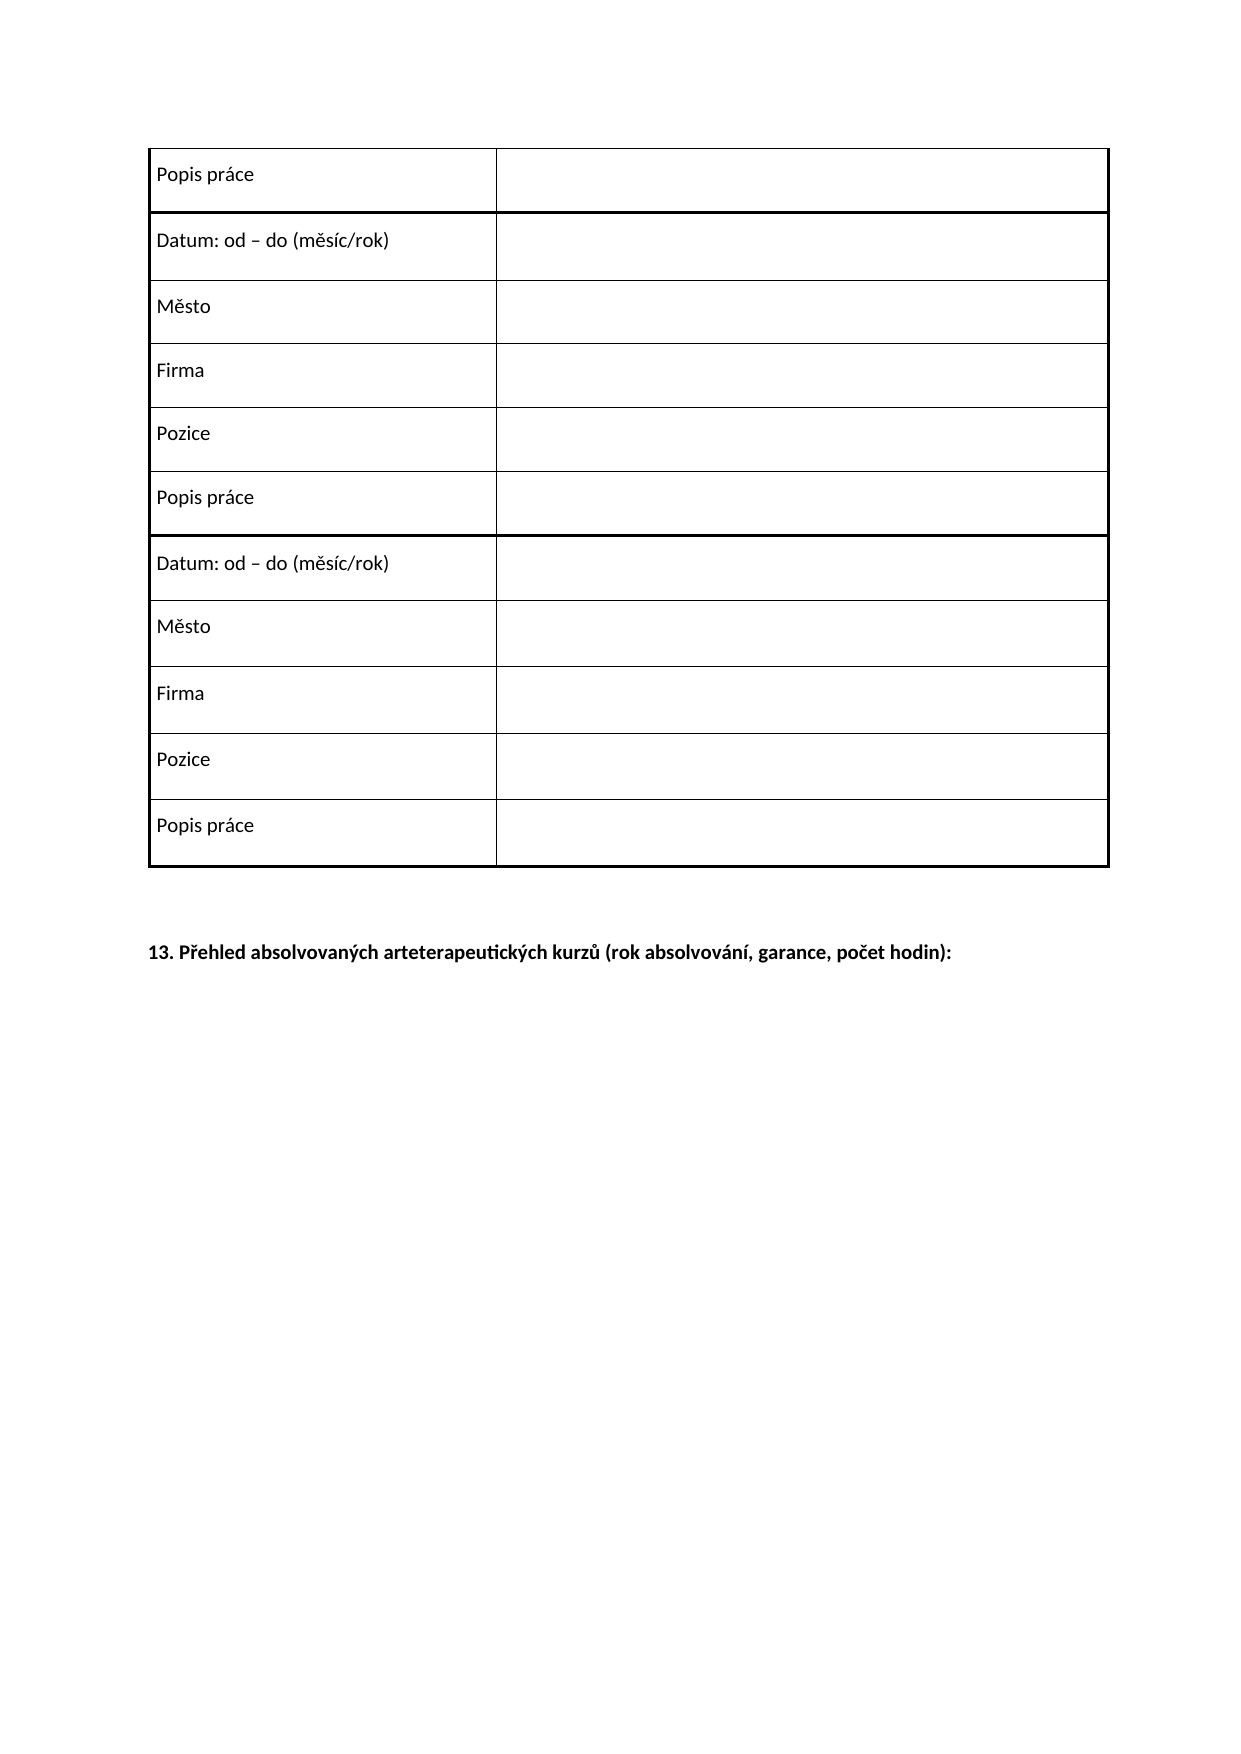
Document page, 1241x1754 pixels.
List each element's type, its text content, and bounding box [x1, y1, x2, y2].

table_cell Pozice [151, 734, 496, 799]
table_cell [497, 214, 1107, 279]
table_cell Firma [151, 667, 496, 732]
table_cell [497, 601, 1107, 666]
table_cell Město [151, 281, 496, 343]
table_cell Popis práce [151, 472, 496, 534]
table_cell Popis práce [151, 800, 496, 865]
table_cell Město [151, 601, 496, 666]
table_cell [497, 537, 1107, 600]
table_cell [497, 281, 1107, 343]
table_cell [497, 667, 1107, 732]
table_cell [497, 734, 1107, 799]
table_cell [497, 149, 1107, 211]
text 13. Přehled absolvovaných arteterapeutických kurzů (rok absolvování, garance, počet hodin): [148, 939, 1093, 965]
table_cell Datum: od – do (měsíc/rok) [151, 537, 496, 600]
table_cell [497, 472, 1107, 534]
table_cell [497, 800, 1107, 865]
table_cell Pozice [151, 408, 496, 471]
table_cell Firma [151, 344, 496, 407]
table_cell Datum: od – do (měsíc/rok) [151, 214, 496, 279]
table_cell [497, 408, 1107, 471]
table_cell Popis práce [151, 149, 496, 211]
table_cell [497, 344, 1107, 407]
